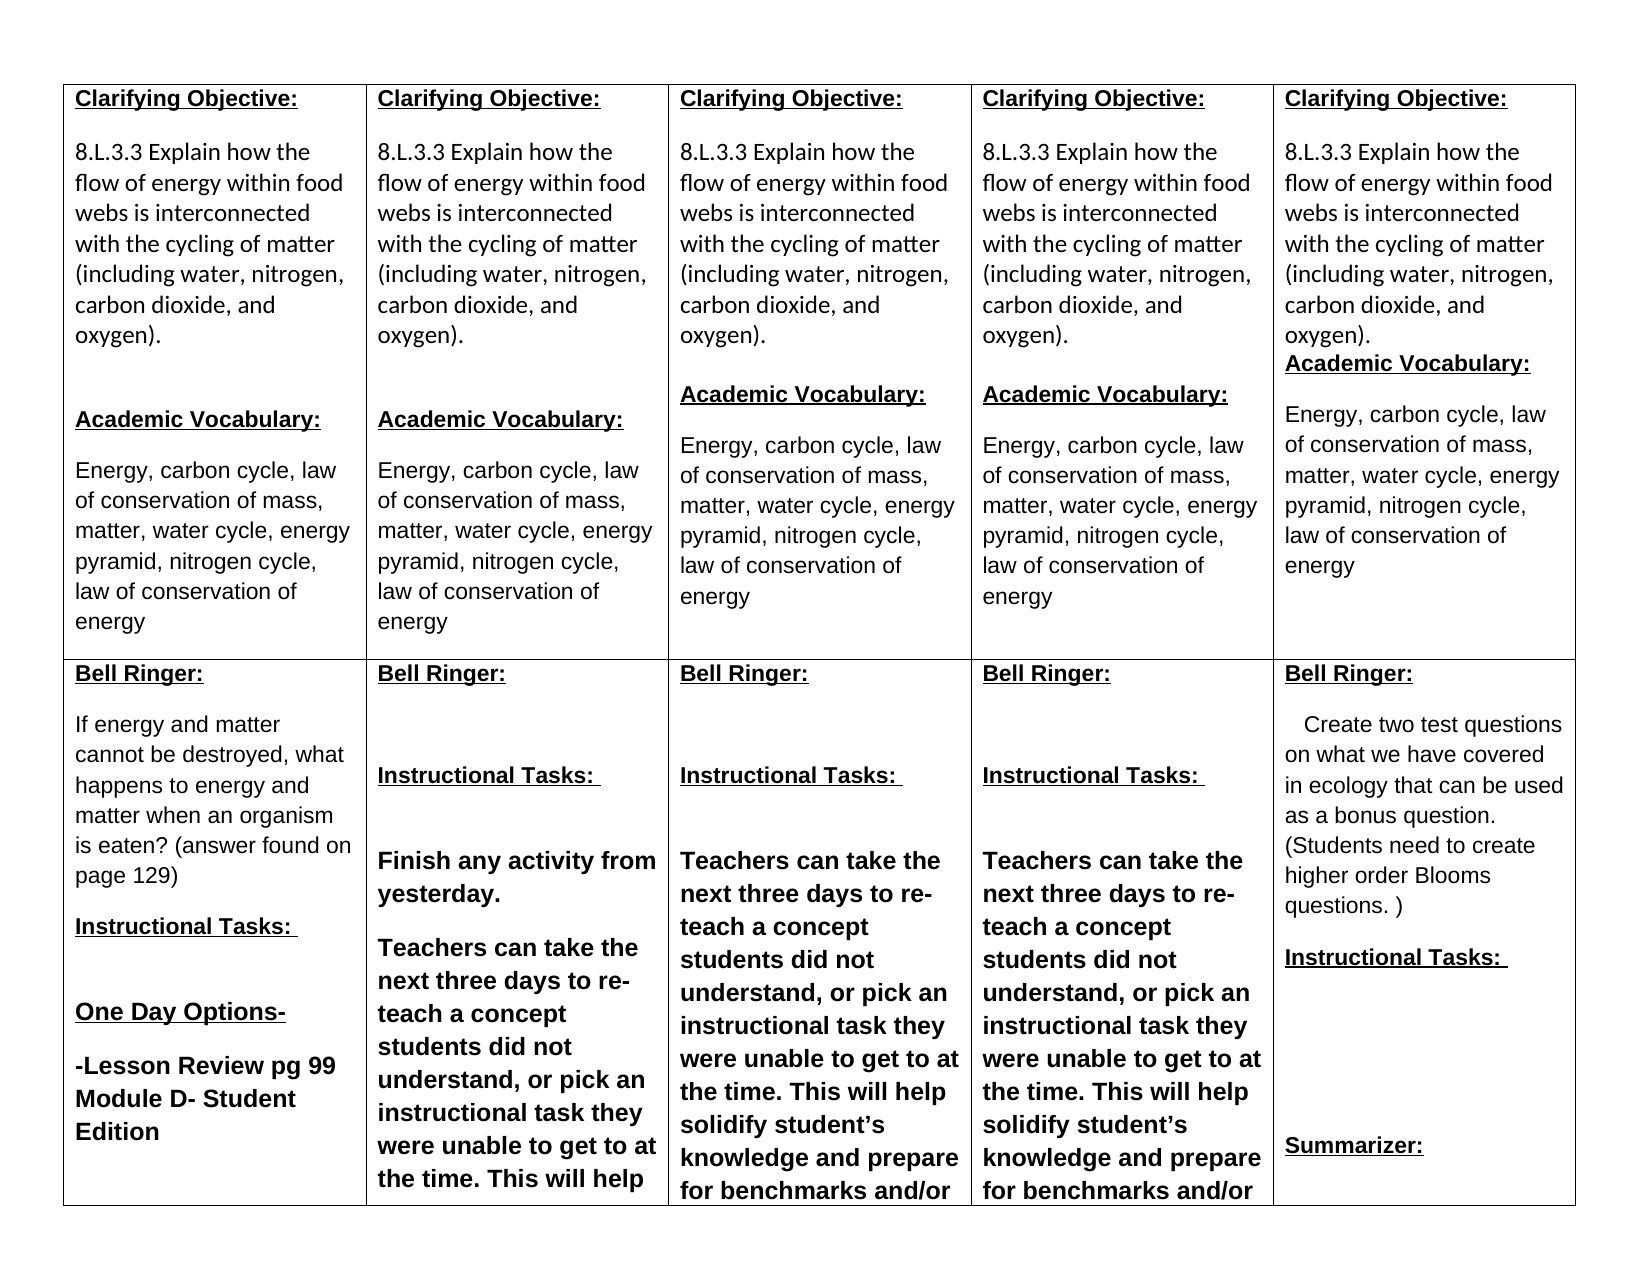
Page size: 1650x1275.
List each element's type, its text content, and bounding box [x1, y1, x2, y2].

table_cell Clarifying Objective: 8.L.3.3 Explain how the flow of energy within food webs is interconnected with the cycling of matter (including water, nitrogen, carbon dioxide, and oxygen). Academic Vocabulary: Energy, carbon cycle, law of conservation of mass, matter, water cycle, energy pyramid, nitrogen cycle, law of conservation of energy [972, 85, 1273, 659]
table_cell Clarifying Objective: 8.L.3.3 Explain how the flow of energy within food webs is interconnected with the cycling of matter (including water, nitrogen, carbon dioxide, and oxygen). Academic Vocabulary: Energy, carbon cycle, law of conservation of mass, matter, water cycle, energy pyramid, nitrogen cycle, law of conservation of energy [669, 85, 971, 659]
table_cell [972, 660, 1273, 1205]
table_cell Clarifying Objective: 8.L.3.3 Explain how the flow of energy within food webs is interconnected with the cycling of matter (including water, nitrogen, carbon dioxide, and oxygen). Academic Vocabulary: Energy, carbon cycle, law of conservation of mass, matter, water cycle, energy pyramid, nitrogen cycle, law of conservation of energy [1274, 85, 1575, 659]
table_cell Clarifying Objective: 8.L.3.3 Explain how the flow of energy within food webs is interconnected with the cycling of matter (including water, nitrogen, carbon dioxide, and oxygen). Academic Vocabulary: Energy, carbon cycle, law of conservation of mass, matter, water cycle, energy pyramid, nitrogen cycle, law of conservation of energy [64, 85, 366, 659]
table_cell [367, 660, 668, 1205]
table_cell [1274, 660, 1575, 1205]
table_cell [64, 660, 366, 1205]
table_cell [669, 660, 971, 1205]
table_cell Clarifying Objective: 8.L.3.3 Explain how the flow of energy within food webs is interconnected with the cycling of matter (including water, nitrogen, carbon dioxide, and oxygen). Academic Vocabulary: Energy, carbon cycle, law of conservation of mass, matter, water cycle, energy pyramid, nitrogen cycle, law of conservation of energy [367, 85, 668, 659]
